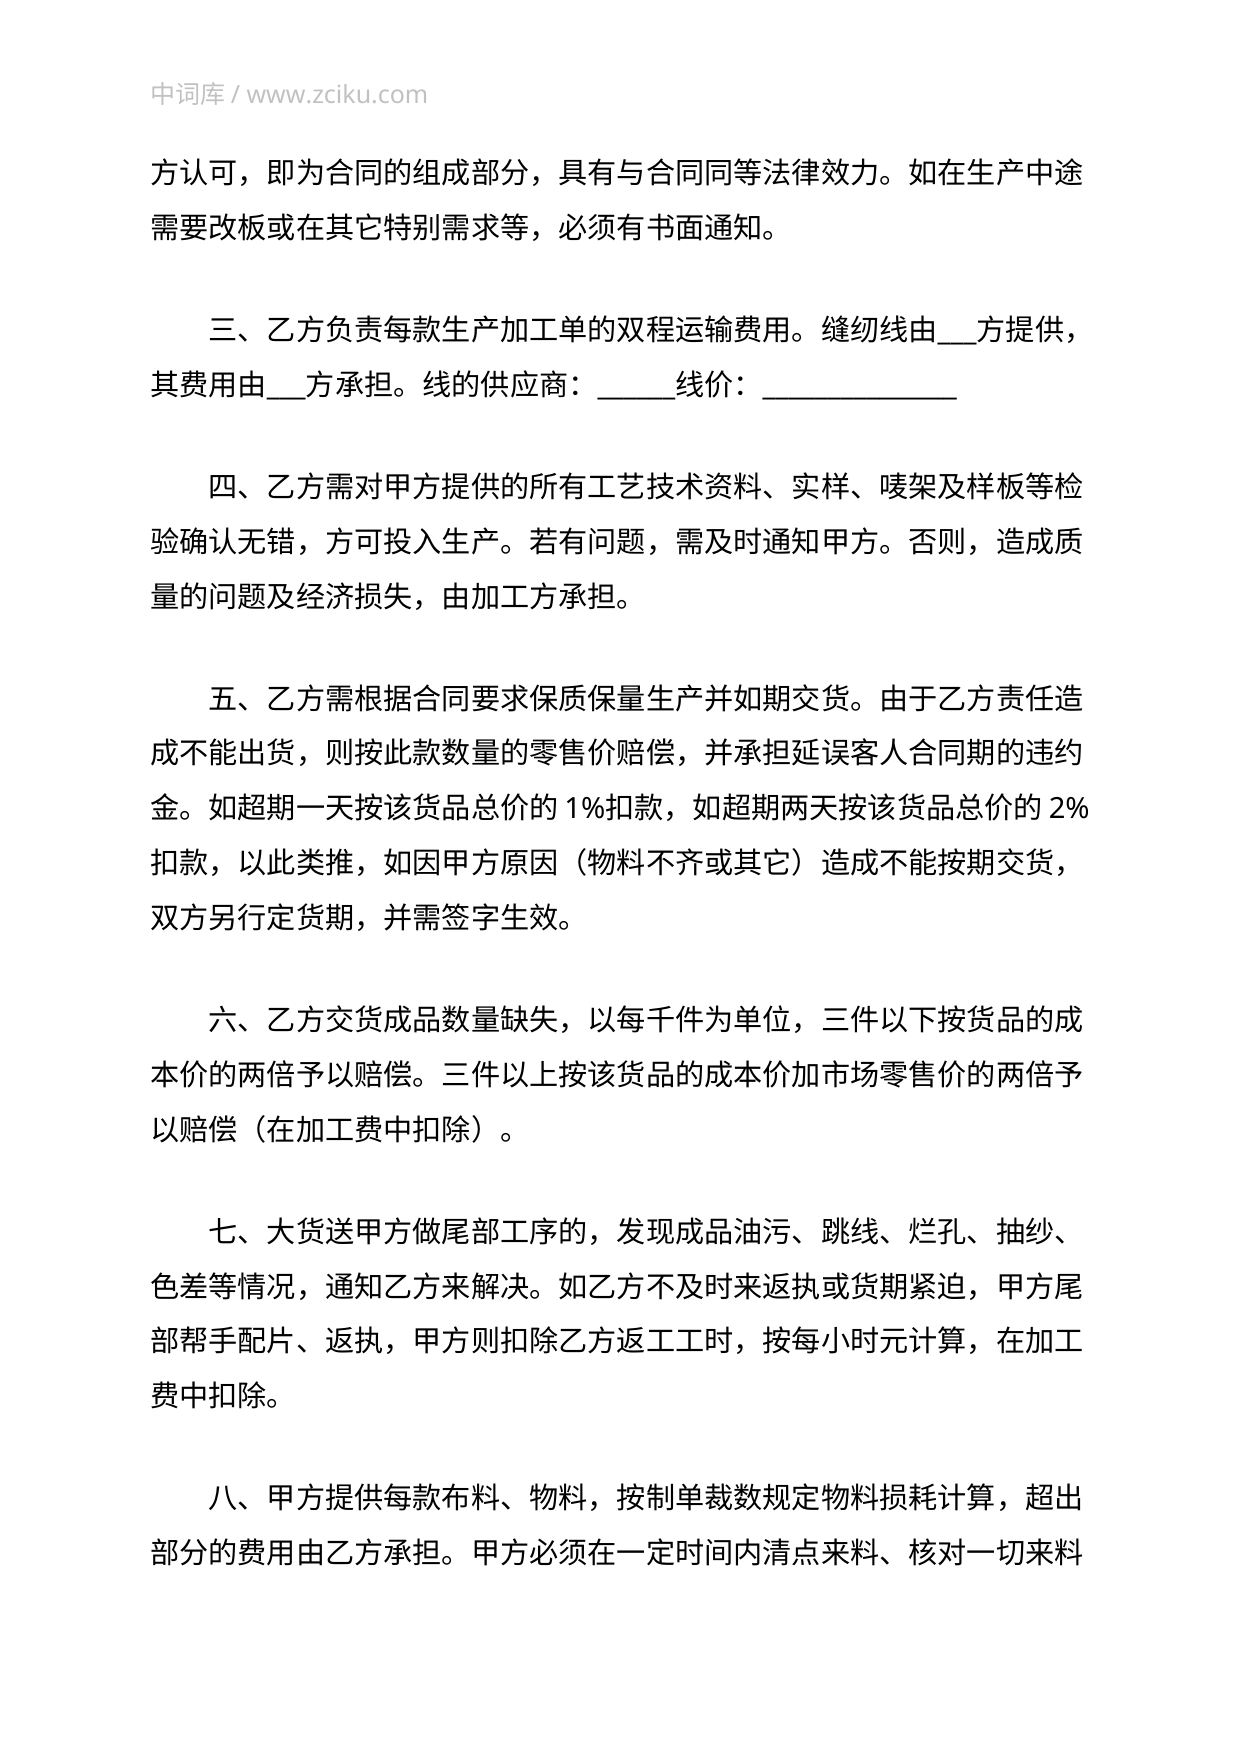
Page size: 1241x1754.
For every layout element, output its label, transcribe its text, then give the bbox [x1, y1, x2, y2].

text 四、乙方需对甲方提供的所有工艺技术资料、实样、唛架及样板等检验确认无错，方可投入生产。若有问题，需及时通知甲方。否则，造成质量的问题及经济损失，由加工方承担。 [150, 464, 1090, 616]
text 三、乙方负责每款生产加工单的双程运输费用。缝纫线由___方提供，其费用由___方承担。线的供应商：______线价：_______________ [150, 307, 1090, 404]
text 五、乙方需根据合同要求保质保量生产并如期交货。由于乙方责任造成不能出货，则按此款数量的零售价赔偿，并承担延误客人合同期的违约金。如超期一天按该货品总价的1%扣款，如超期两天按该货品总价的2%扣款，以此类推，如因甲方原因（物料不齐或其它）造成不能按期交货，双方另行定货期，并需签字生效。 [150, 675, 1090, 937]
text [150, 1475, 1090, 1572]
text 七、大货送甲方做尾部工序的，发现成品油污、跳线、烂孔、抽纱、色差等情况，通知乙方来解决。如乙方不及时来返执或货期紧迫，甲方尾部帮手配片、返执，甲方则扣除乙方返工工时，按每小时元计算，在加工费中扣除。 [150, 1208, 1090, 1415]
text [150, 150, 1090, 247]
text 六、乙方交货成品数量缺失，以每千件为单位，三件以下按货品的成本价的两倍予以赔偿。三件以上按该货品的成本价加市场零售价的两倍予以赔偿（在加工费中扣除）。 [150, 997, 1090, 1149]
